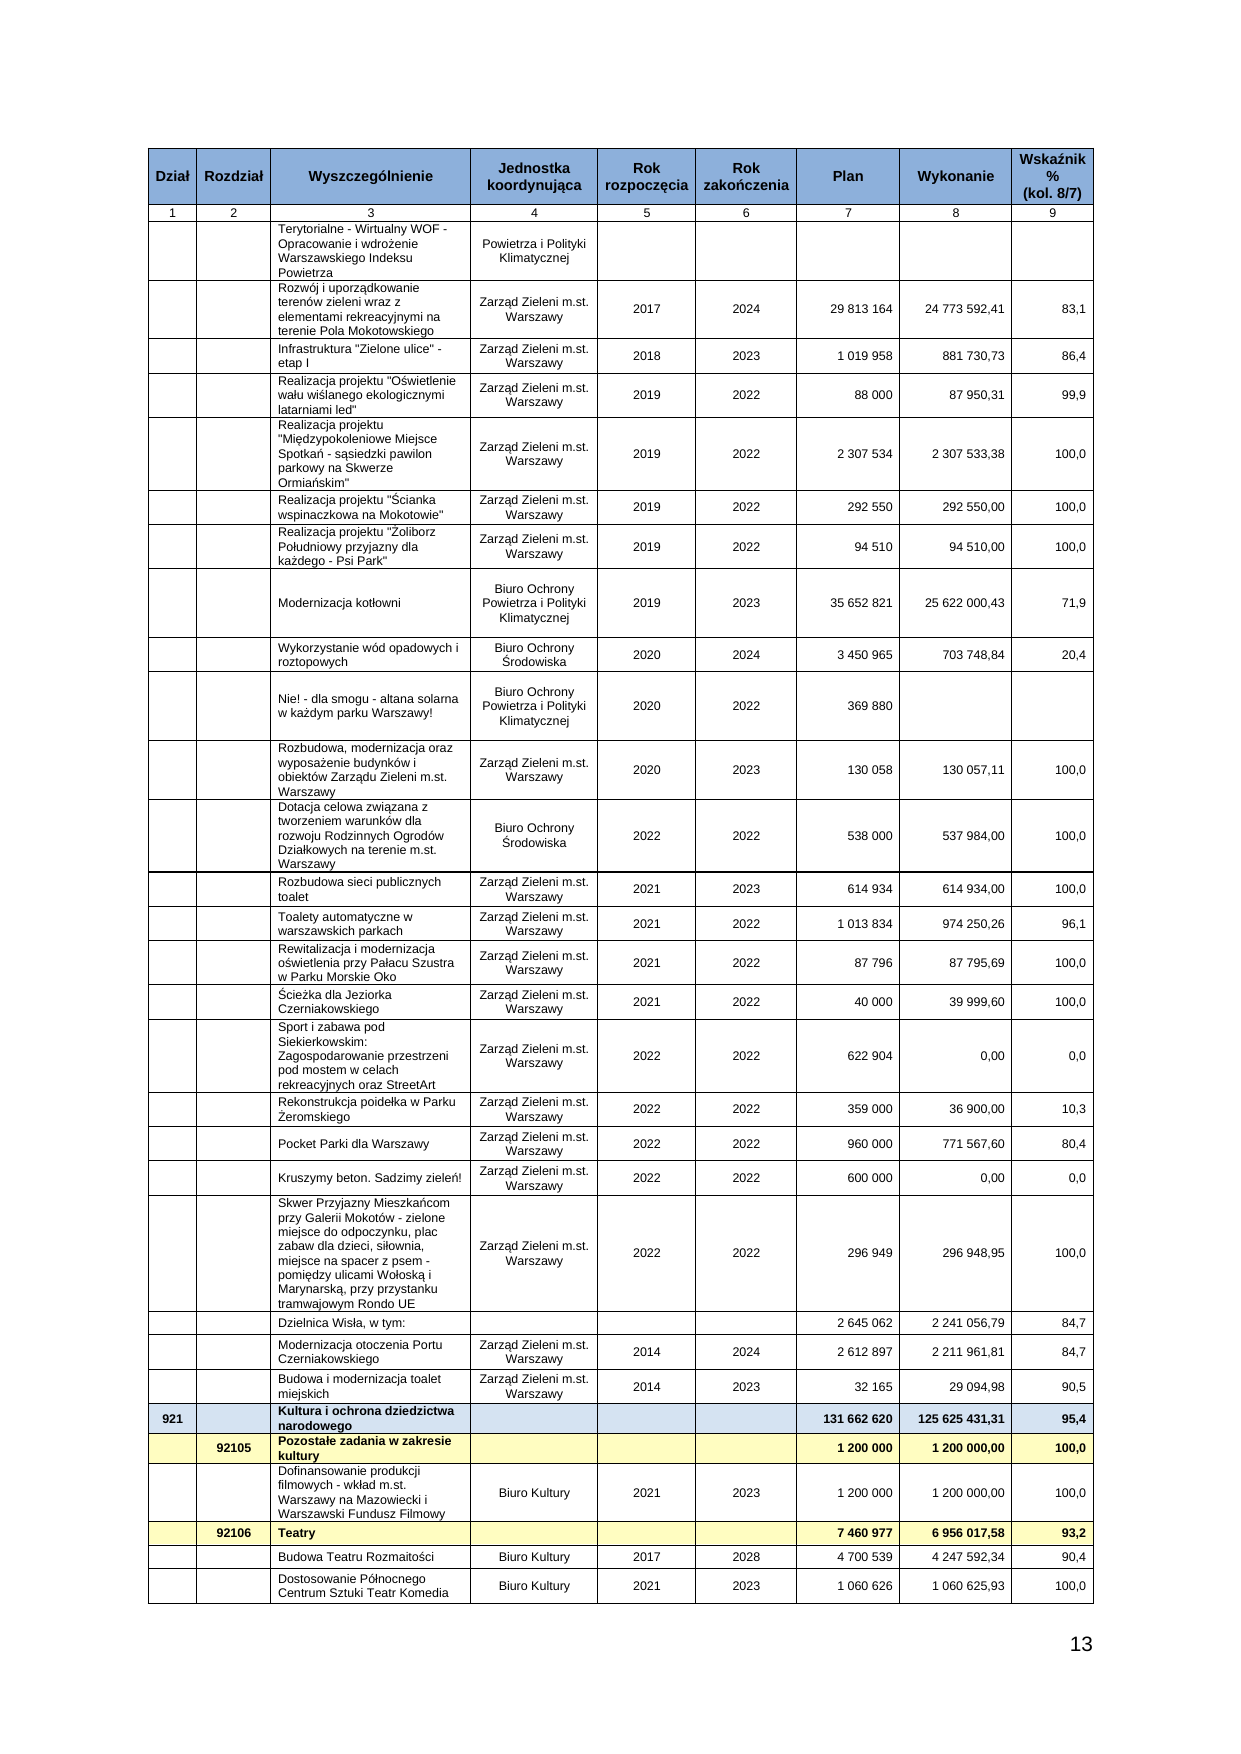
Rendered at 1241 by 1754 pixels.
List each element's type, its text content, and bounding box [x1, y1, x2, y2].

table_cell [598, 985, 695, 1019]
table_header Wskaźnik % (kol. 8/7) [1012, 149, 1093, 204]
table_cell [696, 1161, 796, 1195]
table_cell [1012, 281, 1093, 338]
table_header Rozdział [197, 149, 270, 204]
table_cell 4 [471, 205, 597, 221]
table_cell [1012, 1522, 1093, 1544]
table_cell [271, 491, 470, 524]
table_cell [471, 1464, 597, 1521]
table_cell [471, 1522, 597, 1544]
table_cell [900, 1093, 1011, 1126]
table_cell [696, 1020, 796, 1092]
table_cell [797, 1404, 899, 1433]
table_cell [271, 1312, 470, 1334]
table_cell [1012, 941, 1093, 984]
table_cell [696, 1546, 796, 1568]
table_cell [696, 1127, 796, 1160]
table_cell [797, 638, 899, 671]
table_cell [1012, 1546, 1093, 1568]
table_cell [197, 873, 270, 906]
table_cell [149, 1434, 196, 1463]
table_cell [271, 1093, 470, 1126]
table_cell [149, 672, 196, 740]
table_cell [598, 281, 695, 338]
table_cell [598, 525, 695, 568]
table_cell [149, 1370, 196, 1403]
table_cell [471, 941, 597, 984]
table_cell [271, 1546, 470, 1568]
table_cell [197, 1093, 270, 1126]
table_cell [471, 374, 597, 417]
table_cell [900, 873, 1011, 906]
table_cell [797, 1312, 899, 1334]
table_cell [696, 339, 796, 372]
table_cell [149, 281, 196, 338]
table_cell 7 [797, 205, 899, 221]
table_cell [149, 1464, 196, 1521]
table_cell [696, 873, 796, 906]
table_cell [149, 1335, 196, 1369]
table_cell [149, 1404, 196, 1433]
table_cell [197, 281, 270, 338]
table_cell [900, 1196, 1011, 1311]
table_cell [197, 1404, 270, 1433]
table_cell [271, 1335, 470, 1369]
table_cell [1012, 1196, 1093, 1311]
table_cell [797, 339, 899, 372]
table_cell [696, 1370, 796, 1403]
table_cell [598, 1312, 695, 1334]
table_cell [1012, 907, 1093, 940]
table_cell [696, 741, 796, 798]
table_cell 9 [1012, 205, 1093, 221]
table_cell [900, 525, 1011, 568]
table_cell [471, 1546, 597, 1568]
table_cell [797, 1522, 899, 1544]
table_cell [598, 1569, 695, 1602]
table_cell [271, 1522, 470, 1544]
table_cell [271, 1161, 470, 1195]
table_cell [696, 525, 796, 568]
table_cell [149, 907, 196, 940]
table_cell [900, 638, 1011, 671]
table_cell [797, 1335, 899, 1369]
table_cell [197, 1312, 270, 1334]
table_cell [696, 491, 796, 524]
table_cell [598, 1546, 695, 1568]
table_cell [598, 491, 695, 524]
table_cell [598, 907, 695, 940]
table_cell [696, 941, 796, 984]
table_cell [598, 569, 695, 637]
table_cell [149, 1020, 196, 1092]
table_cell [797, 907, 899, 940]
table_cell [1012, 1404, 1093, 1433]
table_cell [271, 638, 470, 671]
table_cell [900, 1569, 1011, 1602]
table_header Rok rozpoczęcia [598, 149, 695, 204]
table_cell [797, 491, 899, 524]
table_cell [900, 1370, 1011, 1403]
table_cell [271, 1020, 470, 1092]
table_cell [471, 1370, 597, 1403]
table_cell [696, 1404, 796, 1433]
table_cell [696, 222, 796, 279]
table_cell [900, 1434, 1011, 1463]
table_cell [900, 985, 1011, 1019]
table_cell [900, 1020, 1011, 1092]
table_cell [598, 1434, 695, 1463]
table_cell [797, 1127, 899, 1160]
table_cell 5 [598, 205, 695, 221]
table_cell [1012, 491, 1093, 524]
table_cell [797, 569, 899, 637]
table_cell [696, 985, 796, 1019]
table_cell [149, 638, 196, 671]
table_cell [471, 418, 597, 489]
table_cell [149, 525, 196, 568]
table_cell 2 [197, 205, 270, 221]
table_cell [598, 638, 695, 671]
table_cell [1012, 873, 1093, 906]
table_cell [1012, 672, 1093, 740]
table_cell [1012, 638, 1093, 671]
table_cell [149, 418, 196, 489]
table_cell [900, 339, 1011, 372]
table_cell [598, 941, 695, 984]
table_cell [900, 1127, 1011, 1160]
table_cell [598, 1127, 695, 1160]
table_header Wykonanie [900, 149, 1011, 204]
table_cell 8 [900, 205, 1011, 221]
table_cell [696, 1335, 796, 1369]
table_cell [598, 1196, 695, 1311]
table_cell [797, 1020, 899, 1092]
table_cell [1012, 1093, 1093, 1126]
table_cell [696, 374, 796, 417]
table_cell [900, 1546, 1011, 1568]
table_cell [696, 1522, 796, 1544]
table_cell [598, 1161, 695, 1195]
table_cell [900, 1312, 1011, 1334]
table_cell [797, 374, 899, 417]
table_header Dział [149, 149, 196, 204]
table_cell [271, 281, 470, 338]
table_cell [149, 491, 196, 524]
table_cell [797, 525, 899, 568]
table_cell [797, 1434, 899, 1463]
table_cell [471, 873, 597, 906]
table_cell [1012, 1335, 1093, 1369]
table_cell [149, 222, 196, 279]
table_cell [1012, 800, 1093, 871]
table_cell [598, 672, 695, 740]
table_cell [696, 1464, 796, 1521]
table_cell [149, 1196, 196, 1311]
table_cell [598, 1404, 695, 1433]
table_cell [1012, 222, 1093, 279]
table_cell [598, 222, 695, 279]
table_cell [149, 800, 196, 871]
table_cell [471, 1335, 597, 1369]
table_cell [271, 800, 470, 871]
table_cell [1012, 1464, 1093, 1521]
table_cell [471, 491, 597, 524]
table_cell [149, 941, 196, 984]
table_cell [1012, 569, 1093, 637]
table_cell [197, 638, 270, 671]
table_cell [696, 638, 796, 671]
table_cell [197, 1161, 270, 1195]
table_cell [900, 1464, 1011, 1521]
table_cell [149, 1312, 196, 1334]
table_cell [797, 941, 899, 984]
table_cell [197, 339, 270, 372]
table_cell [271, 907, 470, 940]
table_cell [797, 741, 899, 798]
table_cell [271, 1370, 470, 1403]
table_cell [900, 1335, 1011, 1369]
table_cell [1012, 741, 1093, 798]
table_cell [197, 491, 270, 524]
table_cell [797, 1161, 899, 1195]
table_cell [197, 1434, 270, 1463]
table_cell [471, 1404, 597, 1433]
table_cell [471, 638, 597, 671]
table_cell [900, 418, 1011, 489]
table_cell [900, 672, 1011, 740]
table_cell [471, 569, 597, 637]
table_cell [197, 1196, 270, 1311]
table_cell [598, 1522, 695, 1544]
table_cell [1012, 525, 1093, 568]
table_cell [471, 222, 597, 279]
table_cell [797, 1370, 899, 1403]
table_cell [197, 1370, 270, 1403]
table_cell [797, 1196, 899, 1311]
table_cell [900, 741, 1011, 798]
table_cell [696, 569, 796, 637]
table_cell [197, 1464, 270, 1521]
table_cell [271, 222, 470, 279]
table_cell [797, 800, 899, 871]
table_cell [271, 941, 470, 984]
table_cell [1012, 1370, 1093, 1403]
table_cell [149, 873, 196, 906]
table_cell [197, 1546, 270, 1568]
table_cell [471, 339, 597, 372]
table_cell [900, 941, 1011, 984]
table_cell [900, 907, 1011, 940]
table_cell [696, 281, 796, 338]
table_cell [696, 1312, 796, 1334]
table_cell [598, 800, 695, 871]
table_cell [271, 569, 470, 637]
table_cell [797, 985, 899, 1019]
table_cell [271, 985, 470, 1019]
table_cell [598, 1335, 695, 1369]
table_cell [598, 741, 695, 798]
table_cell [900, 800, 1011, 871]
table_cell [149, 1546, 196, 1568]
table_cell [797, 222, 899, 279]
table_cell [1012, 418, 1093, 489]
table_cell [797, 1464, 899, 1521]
table_header Plan [797, 149, 899, 204]
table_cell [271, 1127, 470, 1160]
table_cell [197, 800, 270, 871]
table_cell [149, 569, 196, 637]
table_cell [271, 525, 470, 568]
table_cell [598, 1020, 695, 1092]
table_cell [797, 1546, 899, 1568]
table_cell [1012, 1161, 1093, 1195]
table_cell 1 [149, 205, 196, 221]
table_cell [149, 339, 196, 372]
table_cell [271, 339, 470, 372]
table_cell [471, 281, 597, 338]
table_header Wyszczególnienie [271, 149, 470, 204]
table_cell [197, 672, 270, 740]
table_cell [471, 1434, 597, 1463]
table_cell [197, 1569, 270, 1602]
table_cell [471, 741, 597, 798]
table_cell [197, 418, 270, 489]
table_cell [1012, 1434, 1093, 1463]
table_cell 6 [696, 205, 796, 221]
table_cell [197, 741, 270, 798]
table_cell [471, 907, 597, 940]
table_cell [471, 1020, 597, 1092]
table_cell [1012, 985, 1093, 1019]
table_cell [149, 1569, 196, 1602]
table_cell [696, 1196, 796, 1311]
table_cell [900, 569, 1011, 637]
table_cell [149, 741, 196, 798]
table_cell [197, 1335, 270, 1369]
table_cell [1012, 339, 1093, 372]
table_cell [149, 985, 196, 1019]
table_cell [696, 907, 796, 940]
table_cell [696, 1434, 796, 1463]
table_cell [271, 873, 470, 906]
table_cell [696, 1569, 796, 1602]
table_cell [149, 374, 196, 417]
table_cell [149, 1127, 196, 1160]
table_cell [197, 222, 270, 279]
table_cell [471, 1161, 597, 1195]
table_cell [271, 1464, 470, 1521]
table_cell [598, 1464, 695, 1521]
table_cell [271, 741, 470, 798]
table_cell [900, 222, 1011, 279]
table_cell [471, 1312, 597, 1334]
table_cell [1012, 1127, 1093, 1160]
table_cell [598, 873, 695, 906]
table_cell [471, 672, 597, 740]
table_header Jednostka koordynująca [471, 149, 597, 204]
table_header Rok zakończenia [696, 149, 796, 204]
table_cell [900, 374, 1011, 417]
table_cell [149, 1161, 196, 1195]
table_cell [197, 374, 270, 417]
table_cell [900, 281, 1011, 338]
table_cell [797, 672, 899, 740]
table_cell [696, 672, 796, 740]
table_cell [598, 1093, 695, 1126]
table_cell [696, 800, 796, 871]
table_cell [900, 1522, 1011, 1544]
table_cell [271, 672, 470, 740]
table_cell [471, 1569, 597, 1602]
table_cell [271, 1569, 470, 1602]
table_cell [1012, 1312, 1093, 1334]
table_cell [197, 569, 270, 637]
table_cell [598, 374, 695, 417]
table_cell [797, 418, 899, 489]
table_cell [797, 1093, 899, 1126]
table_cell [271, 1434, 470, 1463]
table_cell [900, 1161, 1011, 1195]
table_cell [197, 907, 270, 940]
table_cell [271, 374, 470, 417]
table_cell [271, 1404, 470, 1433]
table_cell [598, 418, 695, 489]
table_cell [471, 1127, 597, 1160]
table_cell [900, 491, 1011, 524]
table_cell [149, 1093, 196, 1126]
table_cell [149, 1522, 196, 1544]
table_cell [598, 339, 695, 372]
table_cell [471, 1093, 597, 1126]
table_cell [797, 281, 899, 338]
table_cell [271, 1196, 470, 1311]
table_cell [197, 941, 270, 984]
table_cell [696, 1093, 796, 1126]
table_cell 3 [271, 205, 470, 221]
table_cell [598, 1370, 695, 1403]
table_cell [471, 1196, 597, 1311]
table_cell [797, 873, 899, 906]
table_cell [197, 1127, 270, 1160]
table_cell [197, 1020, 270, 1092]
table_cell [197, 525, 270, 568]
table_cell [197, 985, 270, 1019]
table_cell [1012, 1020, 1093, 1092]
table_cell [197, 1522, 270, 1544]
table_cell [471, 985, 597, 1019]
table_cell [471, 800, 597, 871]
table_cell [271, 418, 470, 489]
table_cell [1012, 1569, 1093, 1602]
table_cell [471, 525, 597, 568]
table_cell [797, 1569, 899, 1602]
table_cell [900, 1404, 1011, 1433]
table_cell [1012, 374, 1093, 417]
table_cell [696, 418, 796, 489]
